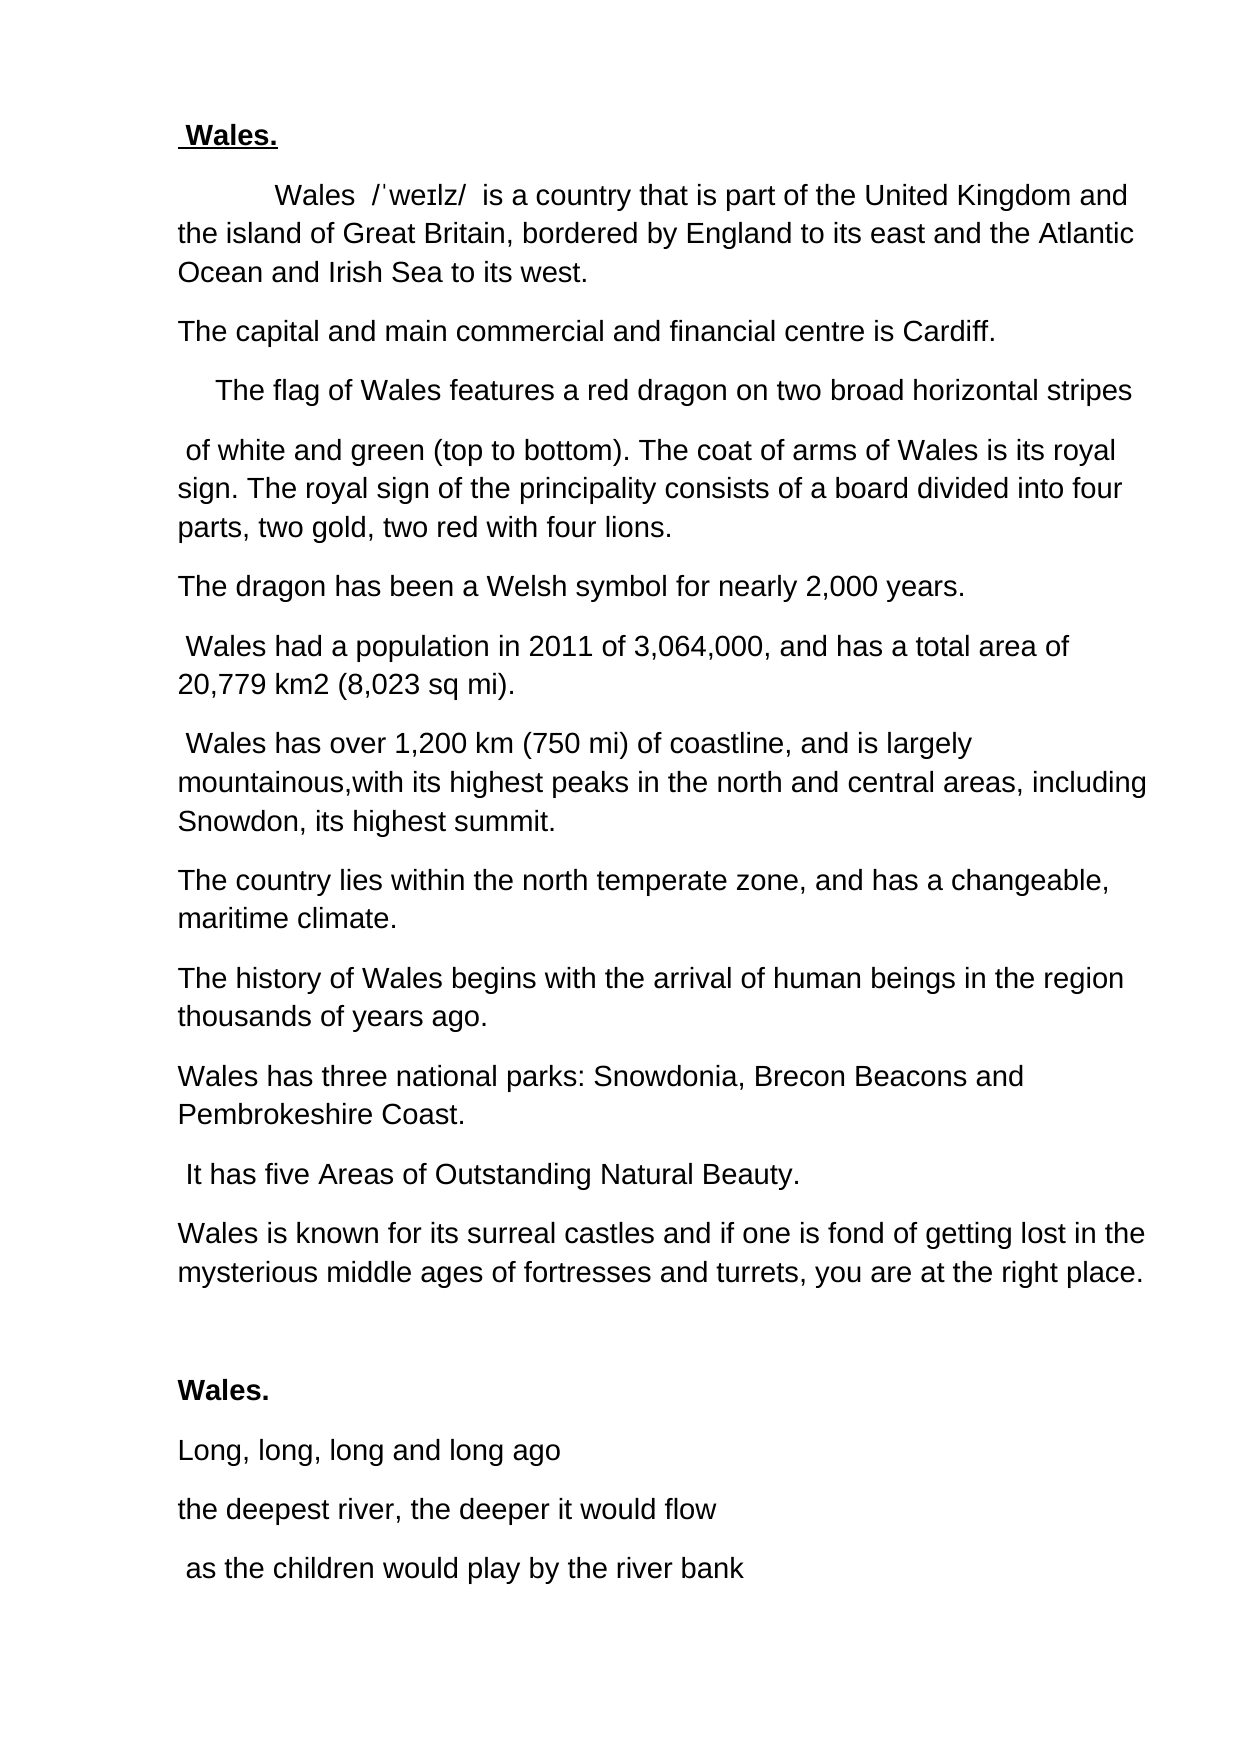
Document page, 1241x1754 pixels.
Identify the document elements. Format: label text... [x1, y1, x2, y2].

text The capital and main commercial and financial centre is Cardiff. [177, 314, 1152, 347]
text Wales /ˈweɪlz/ is a country that is part of the United Kingdom and the island of Great Britain, bordered by England to its east and the Atlantic Ocean and Irish Sea to its west. [177, 177, 1152, 288]
text Wales had a population in 2011 of 3,064,000, and has a total area of 20,779 km2 (8,023 sq mi). [177, 628, 1152, 701]
text as the children would play by the river bank [177, 1551, 1152, 1585]
text of white and green (top to bottom). The coat of arms of Wales is its royal sign. The royal sign of the principality consists of a board divided into four parts, two gold, two red with four lions. [177, 433, 1152, 543]
text Wales has three national parks: Snowdonia, Brecon Beacons and Pembrokeshire Coast. [177, 1059, 1152, 1131]
text It has five Areas of Outstanding Natural Beauty. [177, 1157, 1152, 1190]
text The flag of Wales features a red dragon on two broad horizontal stripes [215, 373, 1152, 407]
text The country lies within the north temperate zone, and has a changeable, maritime climate. [177, 863, 1152, 935]
text Wales is known for its surreal castles and if one is fond of getting lost in the mysterious middle ages of fortresses and turrets, you are at the right place. [177, 1216, 1152, 1288]
text The dragon has been a Welsh symbol for nearly 2,000 years. [177, 569, 1152, 603]
text Wales. [177, 118, 1152, 152]
text Wales has over 1,200 km (750 mi) of coastline, and is largely mountainous,with its highest peaks in the north and central areas, including Snowdon, its highest summit. [177, 726, 1152, 837]
text the deepest river, the deeper it would flow [177, 1492, 1152, 1526]
text Wales. [177, 1373, 1152, 1407]
text The history of Wales begins with the arrival of human beings in the region thousands of years ago. [177, 961, 1152, 1033]
text Long, long, long and long ago [177, 1433, 1152, 1466]
